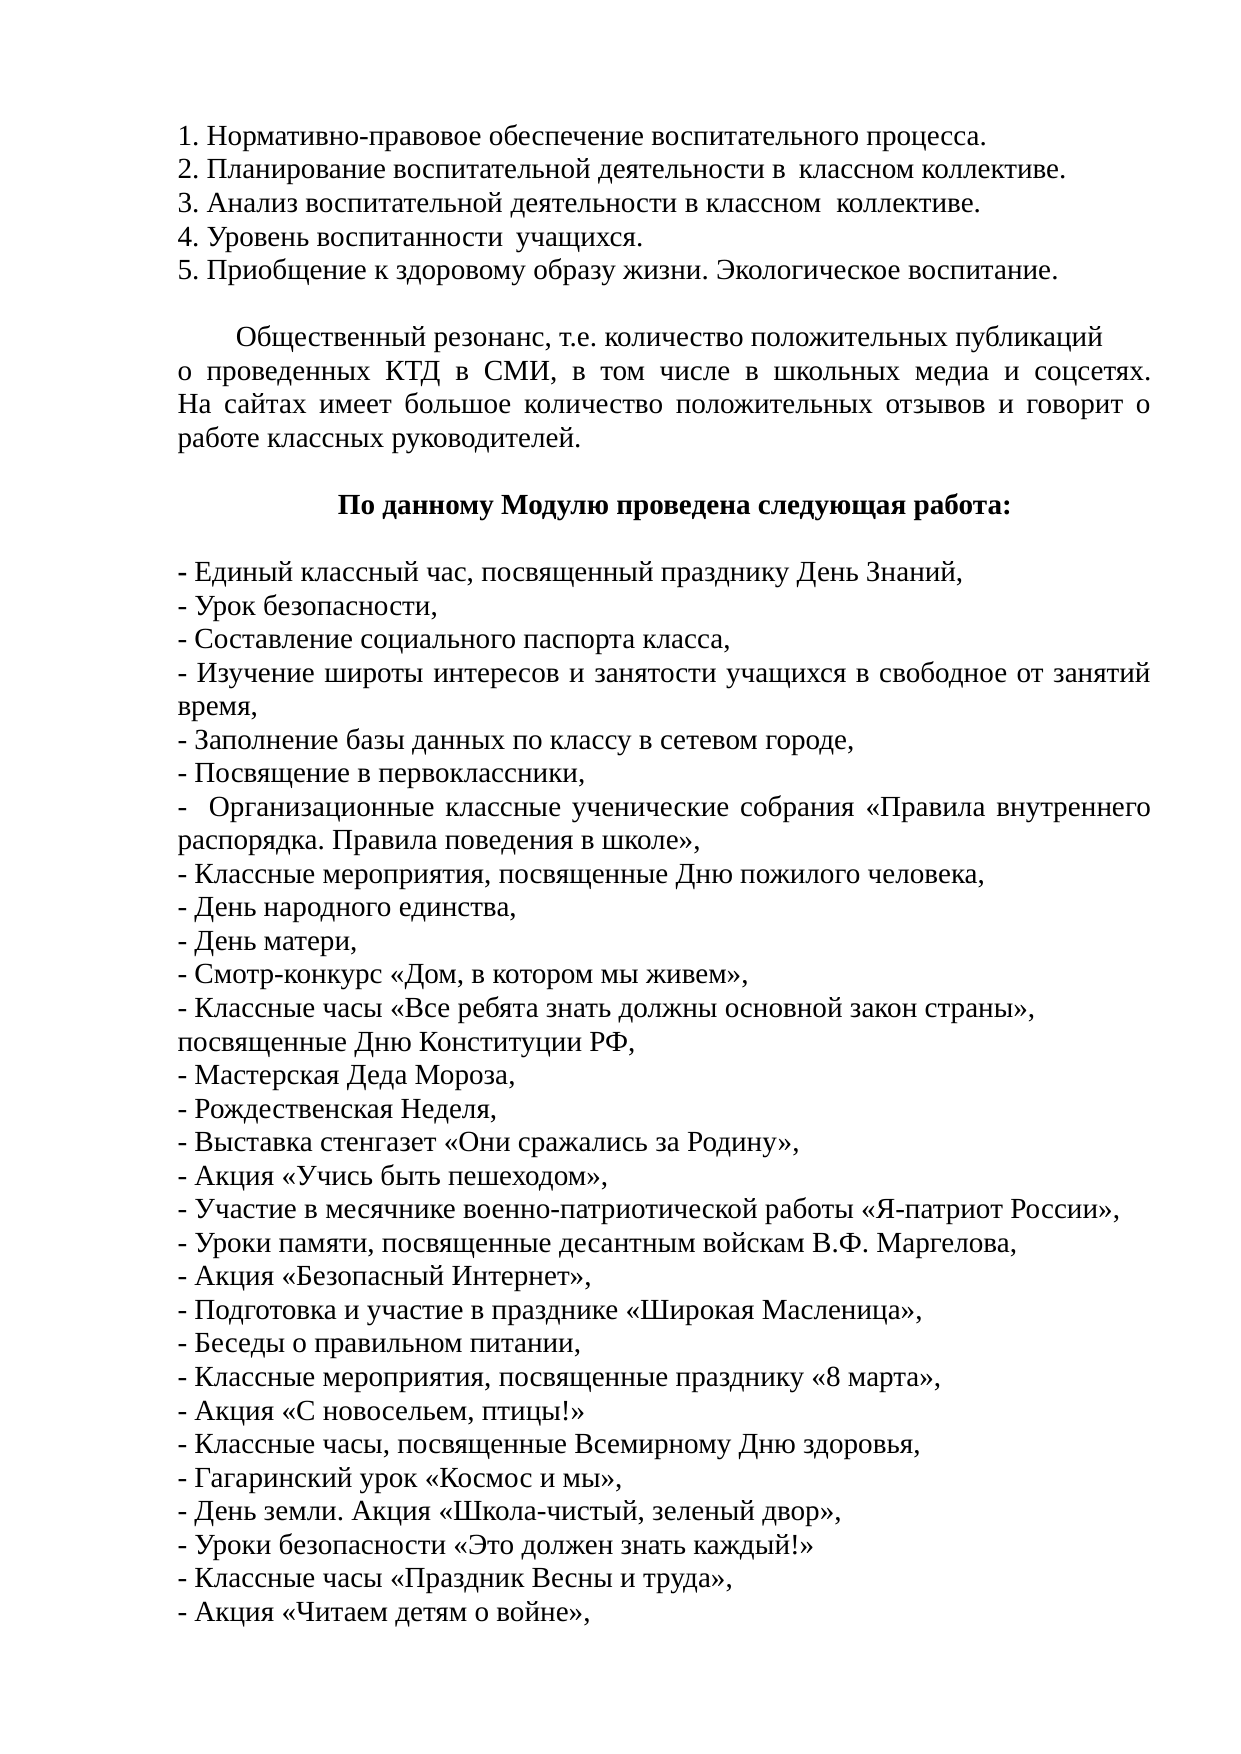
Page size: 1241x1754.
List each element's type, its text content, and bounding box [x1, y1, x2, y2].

text - День земли. Акция «Школа-чистый, зеленый двор», [177, 1493, 1152, 1527]
text о проведенных КТД в СМИ, в том числе в школьных медиа и соцсетях. На сайтах имеет большое количество положительных отзывов и говорит о работе классных руководителей. [177, 353, 1152, 453]
text - Акция «С новосельем, птицы!» [177, 1393, 1152, 1426]
text - Классные часы «Все ребята знать должны основной закон страны», посвященные Дню Конституции РФ, - Мастерская Деда Мороза, [177, 990, 1152, 1091]
text - Классные часы, посвященные Всемирному Дню здоровья, [177, 1426, 1152, 1460]
text - Классные мероприятия, посвященные Дню пожилого человека, [177, 856, 1152, 889]
text - Единый классный час, посвященный празднику День Знаний, [177, 554, 1152, 588]
text По данному Модулю проведена следующая работа: [177, 487, 1152, 521]
text - Акция «Безопасный Интернет», [177, 1258, 1152, 1292]
text 1. Нормативно-правовое обеспечение воспитательного процесса. 2. Планирование воспитательной деятельности в классном коллективе. 3. Анализ воспитательной деятельности в классном коллективе. 4. Уровень воспитанности учащихся. 5. Приобщение к здоровому образу жизни. Экологическое воспитание. [177, 118, 1152, 286]
text Общественный резонанс, т.е. количество положительных публикаций [177, 319, 1152, 353]
text - Акция «Читаем детям о войне», [177, 1594, 1152, 1627]
text - Акция «Учись быть пешеходом», [177, 1158, 1152, 1191]
text - Уроки памяти, посвященные десантным войскам В.Ф. Маргелова, [177, 1225, 1152, 1258]
text - День народного единства, [177, 889, 1152, 923]
text - Подготовка и участие в празднике «Широкая Масленица», [177, 1292, 1152, 1326]
text - Заполнение базы данных по классу в сетевом городе, [177, 722, 1152, 755]
text - Гагаринский урок «Космос и мы», [177, 1460, 1152, 1493]
text - Организационные классные ученические собрания «Правила внутреннего распорядка. Правила поведения в школе», [177, 789, 1152, 856]
text - Рождественская Неделя, [177, 1091, 1152, 1124]
text - Классные мероприятия, посвященные празднику «8 марта», [177, 1359, 1152, 1393]
text - Классные часы «Праздник Весны и труда», [177, 1560, 1152, 1594]
text - Составление социального паспорта класса, [177, 621, 1152, 655]
text - Урок безопасности, [177, 588, 1152, 621]
text - День матери, [177, 923, 1152, 957]
text - Уроки безопасности «Это должен знать каждый!» [177, 1527, 1152, 1560]
text - Изучение широты интересов и занятости учащихся в свободное от занятий время, [177, 655, 1152, 722]
text - Участие в месячнике военно-патриотической работы «Я-патриот России», [177, 1191, 1152, 1225]
text - Смотр-конкурс «Дом, в котором мы живем», [177, 957, 1152, 990]
text - Посвящение в первоклассники, [177, 755, 1152, 789]
text - Выставка стенгазет «Они сражались за Родину», [177, 1124, 1152, 1158]
text - Беседы о правильном питании, [177, 1326, 1152, 1359]
